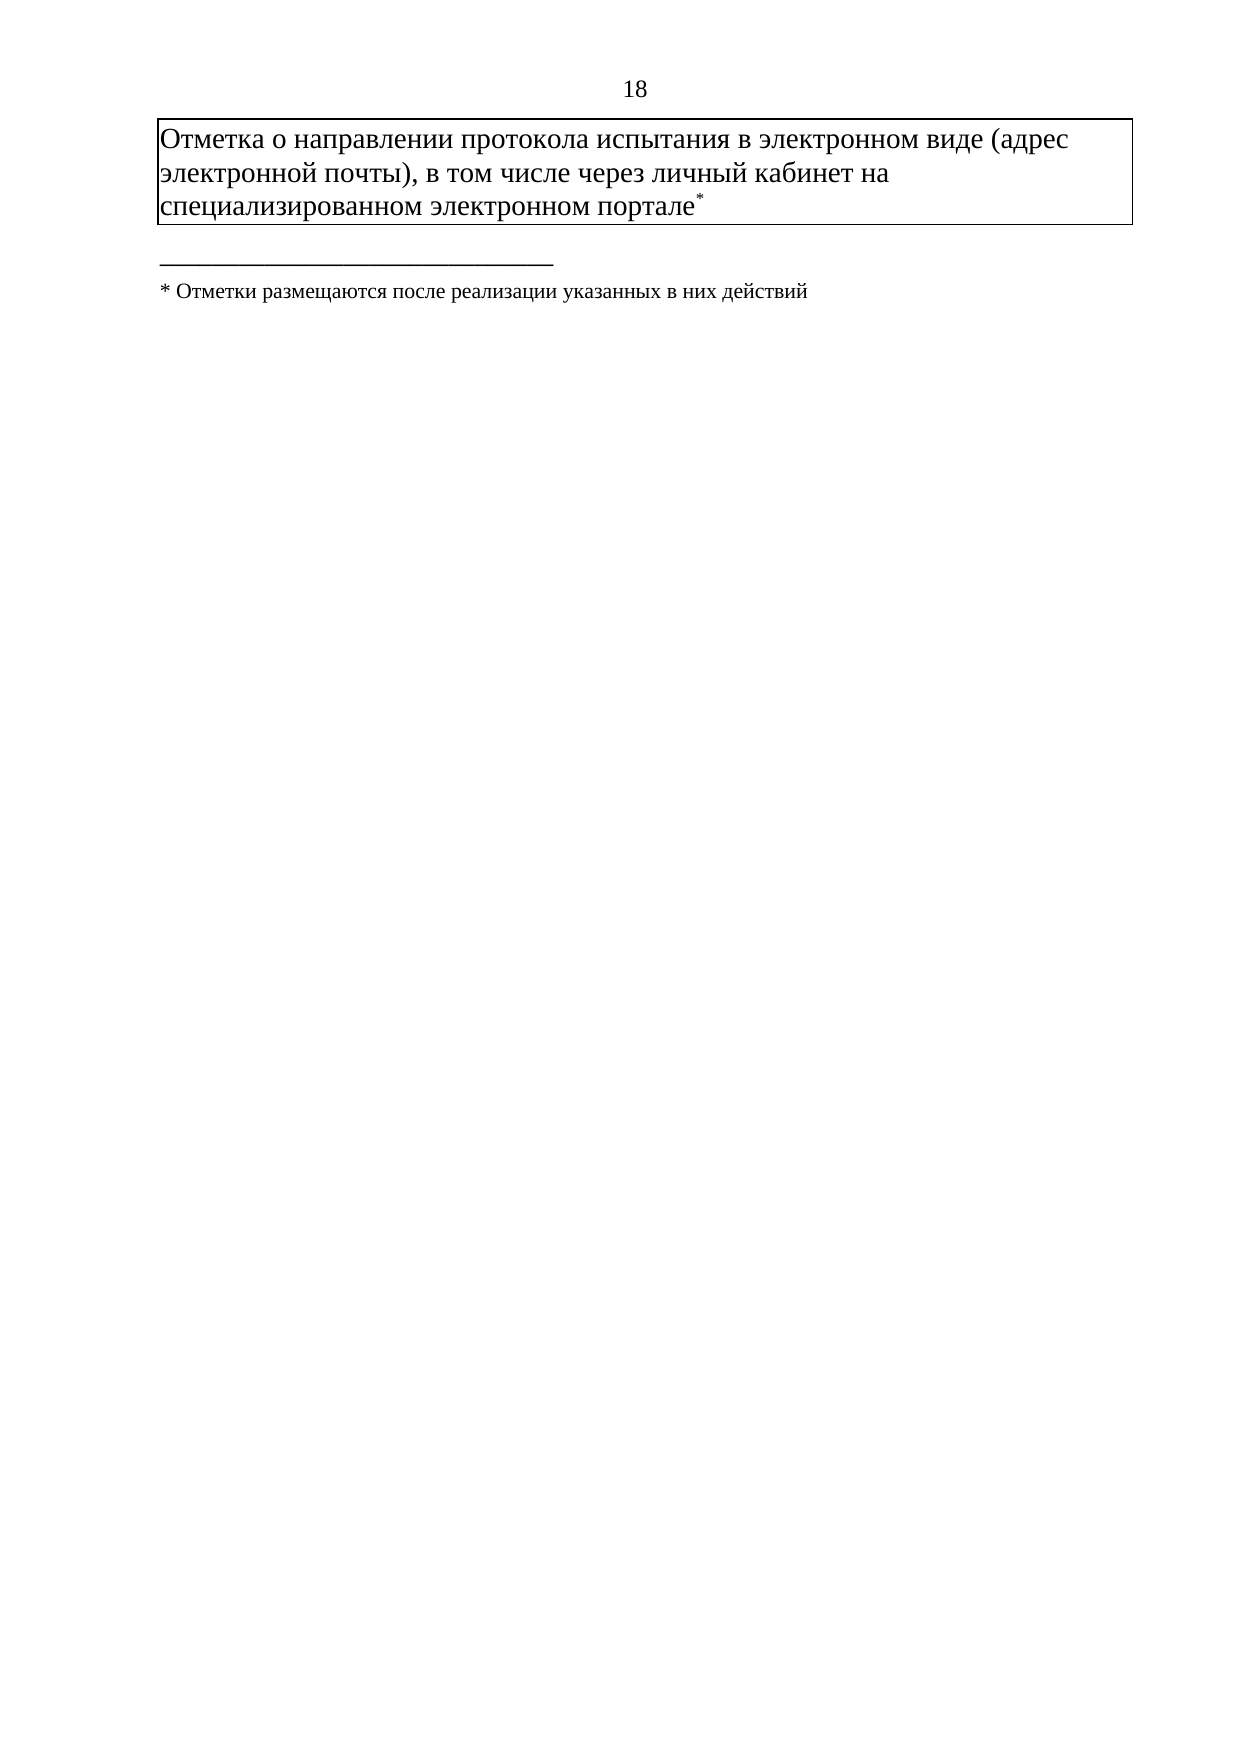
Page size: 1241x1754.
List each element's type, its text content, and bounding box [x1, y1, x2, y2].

table_cell Отметка о направлении протокола испытания в электронном виде (адрес электронной почты), в том числе через личный кабинет на специализированном электронном портале* [159, 120, 1132, 223]
text * Отметки размещаются после реализации указанных в них действий [159, 278, 1110, 304]
text ────────────────────────────── [159, 254, 1110, 278]
